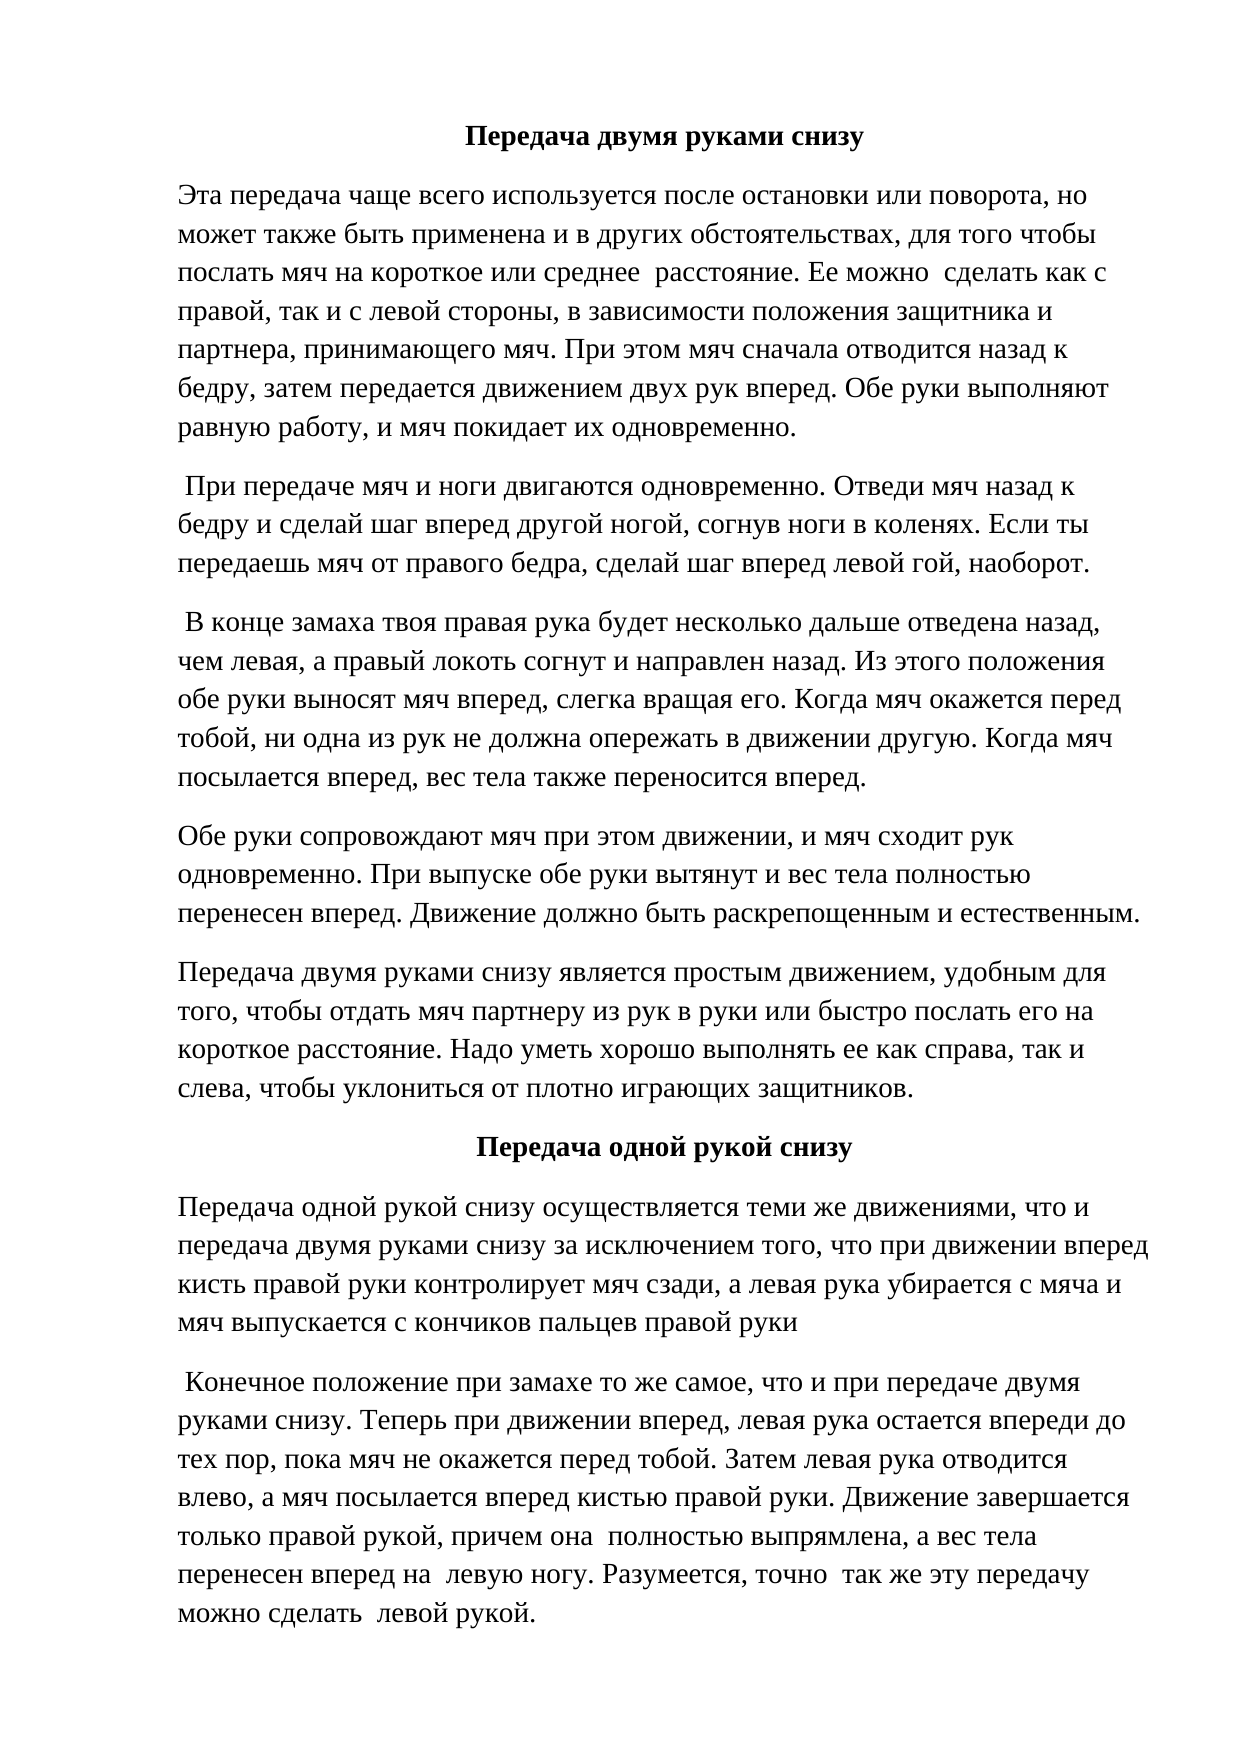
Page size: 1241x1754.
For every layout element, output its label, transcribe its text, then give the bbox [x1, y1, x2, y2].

text Передача двумя руками снизу является простым движением, удобным для того, чтобы отдать мяч партнеру из рук в руки или быстро послать его на короткое расстояние. Надо уметь хорошо выполнять ее как справа, так и слева, чтобы уклониться от плотно играющих защитников. [177, 954, 1152, 1104]
text В конце замаха твоя правая рука будет несколько дальше отведена назад, чем левая, а правый локоть согнут и направлен назад. Из этого положения обе руки выносят мяч вперед, слегка вращая его. Когда мяч окажется перед тобой, ни одна из рук не должна опережать в движении другую. Когда мяч посылается вперед, вес тела также переносится вперед. [177, 604, 1152, 792]
text Конечное положение при замахе то же самое, что и при передаче двумя руками снизу. Теперь при движении вперед, левая рука остается впереди до тех пор, пока мяч не окажется перед тобой. Затем левая рука отводится влево, а мяч посылается вперед кистью правой руки. Движение завершается только правой рукой, причем она полностью выпрямлена, а вес тела перенесен вперед на левую ногу. Разумеется, точно так же эту передачу можно сделать левой рукой. [177, 1364, 1152, 1629]
text При передаче мяч и ноги двигаются одновременно. Отведи мяч назад к бедру и сделай шаг вперед другой ногой, согнув ноги в коленях. Если ты передаешь мяч от правого бедра, сделай шаг вперед левой гой, наоборот. [177, 468, 1152, 579]
text Обе руки сопровождают мяч при этом движении, и мяч сходит рук одновременно. При выпуске обе руки вытянут и вес тела полностью перенесен вперед. Движение должно быть раскрепощенным и естественным. [177, 818, 1152, 929]
text Передача одной рукой снизу [177, 1129, 1152, 1163]
text Передача одной рукой снизу осуществляется теми же движениями, что и передача двумя руками снизу за исключением того, что при движении вперед кисть правой руки контролирует мяч сзади, а левая рука убирается с мяча и мяч выпускается с кончиков пальцев правой руки [177, 1189, 1152, 1338]
text Эта передача чаще всего используется после остановки или поворота, но может также быть применена и в других обстоятельствах, для того чтобы послать мяч на короткое или среднее расстояние. Ее можно сделать как с правой, так и с левой стороны, в зависимости положения защитника и партнера, принимающего мяч. При этом мяч сначала отводится назад к бедру, затем передается движением двух рук вперед. Обе руки выполняют равную работу, и мяч покидает их одновременно. [177, 177, 1152, 442]
text Передача двумя руками снизу [177, 118, 1152, 152]
